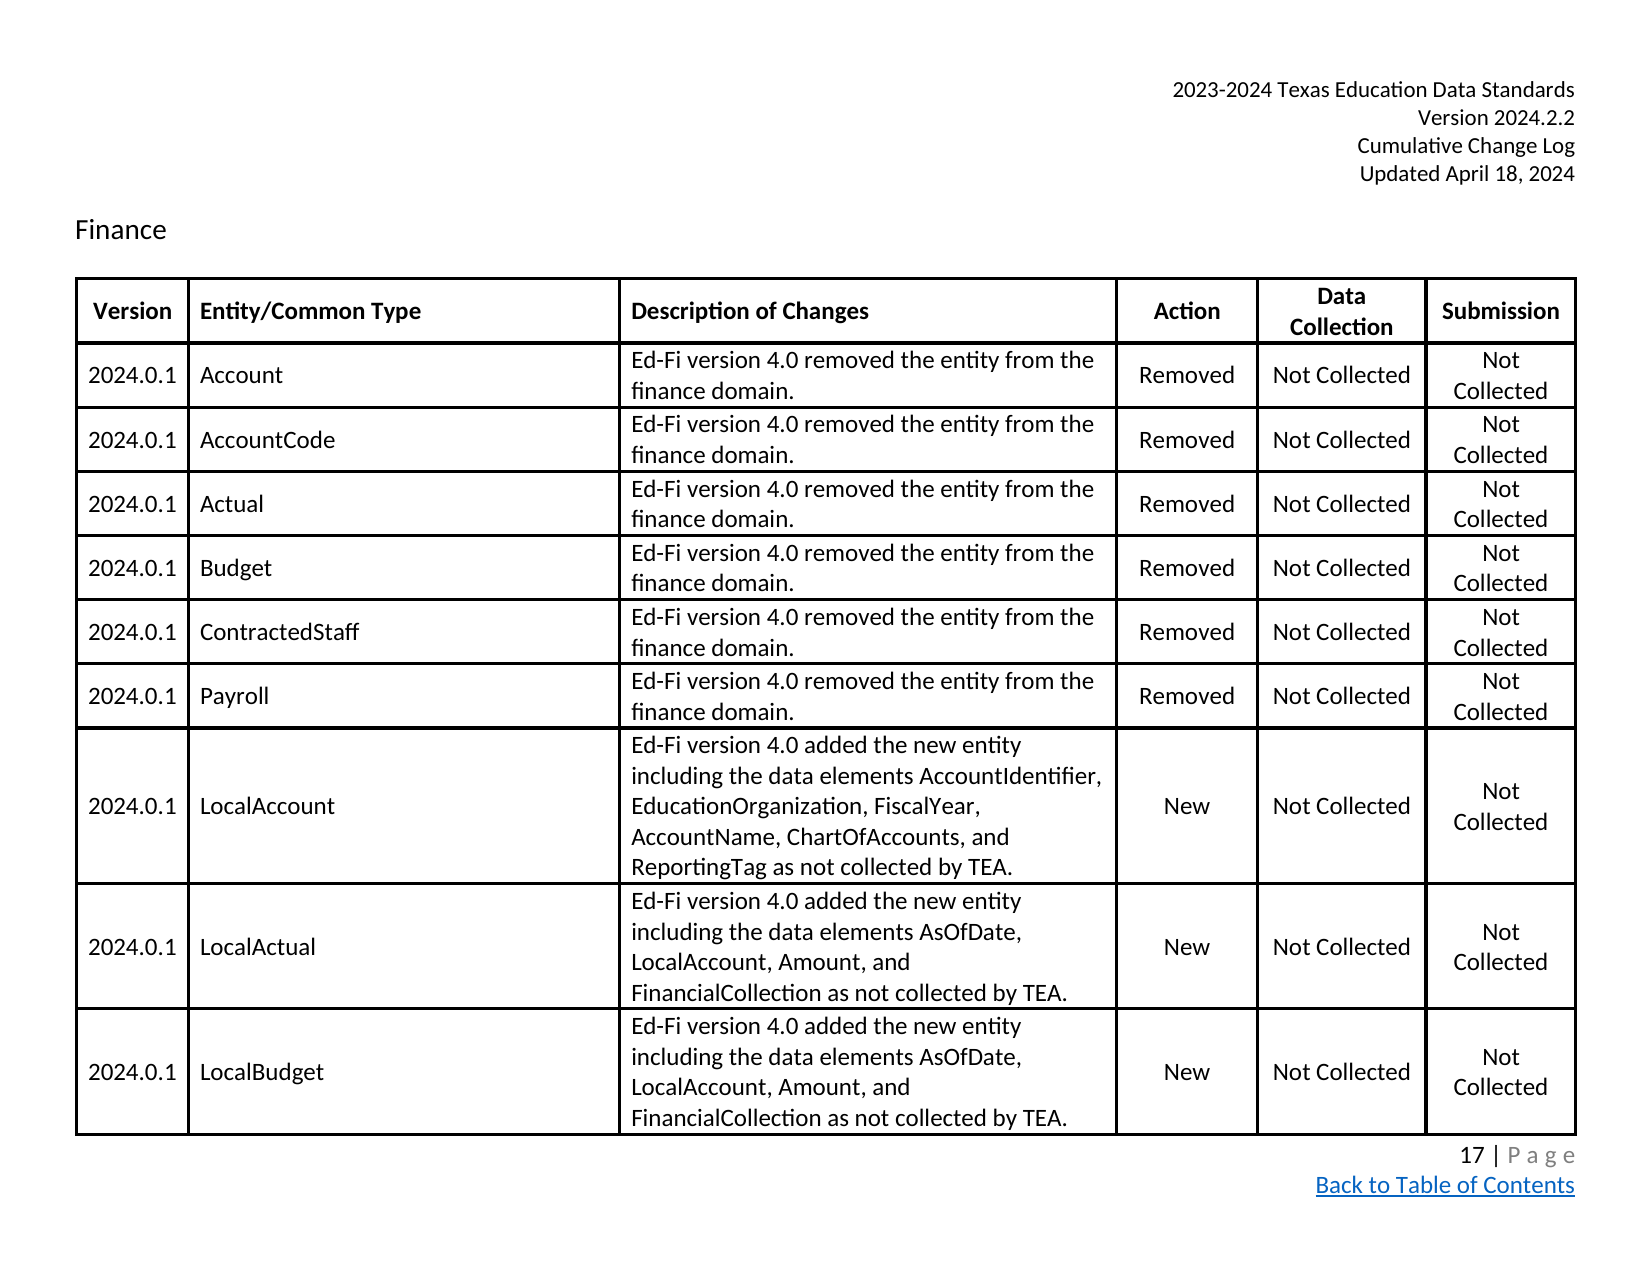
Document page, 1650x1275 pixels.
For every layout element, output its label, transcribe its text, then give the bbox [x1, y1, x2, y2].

table_cell Not Collected [1259, 537, 1424, 598]
table_cell Ed-Fi version 4.0 removed the entity from the finance domain. [621, 345, 1115, 406]
table_cell Not Collected [1428, 730, 1574, 882]
table_cell Payroll [190, 665, 618, 726]
table_cell 2024.0.1 [78, 730, 187, 882]
table_cell Not Collected [1428, 537, 1574, 598]
table_header Submission [1428, 280, 1574, 341]
table_cell Not Collected [1259, 409, 1424, 470]
table_cell Budget [190, 537, 618, 598]
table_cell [621, 1010, 1115, 1132]
table_header Data Collection [1259, 280, 1424, 341]
table_cell Removed [1118, 345, 1256, 406]
table_cell Account [190, 345, 618, 406]
table_cell Ed-Fi version 4.0 added the new entity including the data elements AsOfDate, LocalAccount, Amount, and FinancialCollection as not collected by TEA. [621, 885, 1115, 1007]
table_cell Not Collected [1428, 409, 1574, 470]
table_cell Not Collected [1259, 665, 1424, 726]
table_cell Not Collected [1259, 730, 1424, 882]
table_cell LocalAccount [190, 730, 618, 882]
table_cell Removed [1118, 665, 1256, 726]
table_cell 2024.0.1 [78, 473, 187, 534]
table_cell Ed-Fi version 4.0 removed the entity from the finance domain. [621, 601, 1115, 662]
table_cell Not Collected [1259, 1010, 1424, 1132]
table_cell Removed [1118, 409, 1256, 470]
table_cell 2024.0.1 [78, 537, 187, 598]
table_cell Not Collected [1259, 885, 1424, 1007]
table_cell Removed [1118, 537, 1256, 598]
table_header Entity/Common Type [190, 280, 618, 341]
table_cell Removed [1118, 473, 1256, 534]
table_header Description of Changes [621, 280, 1115, 341]
table_cell Not Collected [1259, 601, 1424, 662]
table_cell 2024.0.1 [78, 885, 187, 1007]
table_cell Ed-Fi version 4.0 removed the entity from the finance domain. [621, 537, 1115, 598]
table_cell Not Collected [1428, 665, 1574, 726]
table_cell Ed-Fi version 4.0 added the new entity including the data elements AccountIdentifier, EducationOrganization, FiscalYear, AccountName, ChartOfAccounts, and ReportingTag as not collected by TEA. [621, 730, 1115, 882]
subtitle Finance [75, 211, 1575, 247]
table_cell ContractedStaff [190, 601, 618, 662]
table_cell AccountCode [190, 409, 618, 470]
table_cell Removed [1118, 601, 1256, 662]
table_cell New [1118, 885, 1256, 1007]
table_cell 2024.0.1 [78, 601, 187, 662]
table_cell Ed-Fi version 4.0 removed the entity from the finance domain. [621, 409, 1115, 470]
table_cell Ed-Fi version 4.0 removed the entity from the finance domain. [621, 473, 1115, 534]
table_cell Not Collected [1428, 473, 1574, 534]
table_cell LocalActual [190, 885, 618, 1007]
table_cell Not Collected [1428, 1010, 1574, 1132]
table_cell LocalBudget [190, 1010, 618, 1132]
table_cell 2024.0.1 [78, 665, 187, 726]
table_cell Ed-Fi version 4.0 removed the entity from the finance domain. [621, 665, 1115, 726]
table_header Action [1118, 280, 1256, 341]
table_cell Not Collected [1259, 473, 1424, 534]
table_cell New [1118, 1010, 1256, 1132]
table_cell 2024.0.1 [78, 409, 187, 470]
table_cell Actual [190, 473, 618, 534]
table_cell Not Collected [1428, 601, 1574, 662]
table_cell 2024.0.1 [78, 345, 187, 406]
table_header Version [78, 280, 187, 341]
table_cell Not Collected [1428, 345, 1574, 406]
table_cell Not Collected [1428, 885, 1574, 1007]
table_cell New [1118, 730, 1256, 882]
table_cell 2024.0.1 [78, 1010, 187, 1132]
table_cell Not Collected [1259, 345, 1424, 406]
